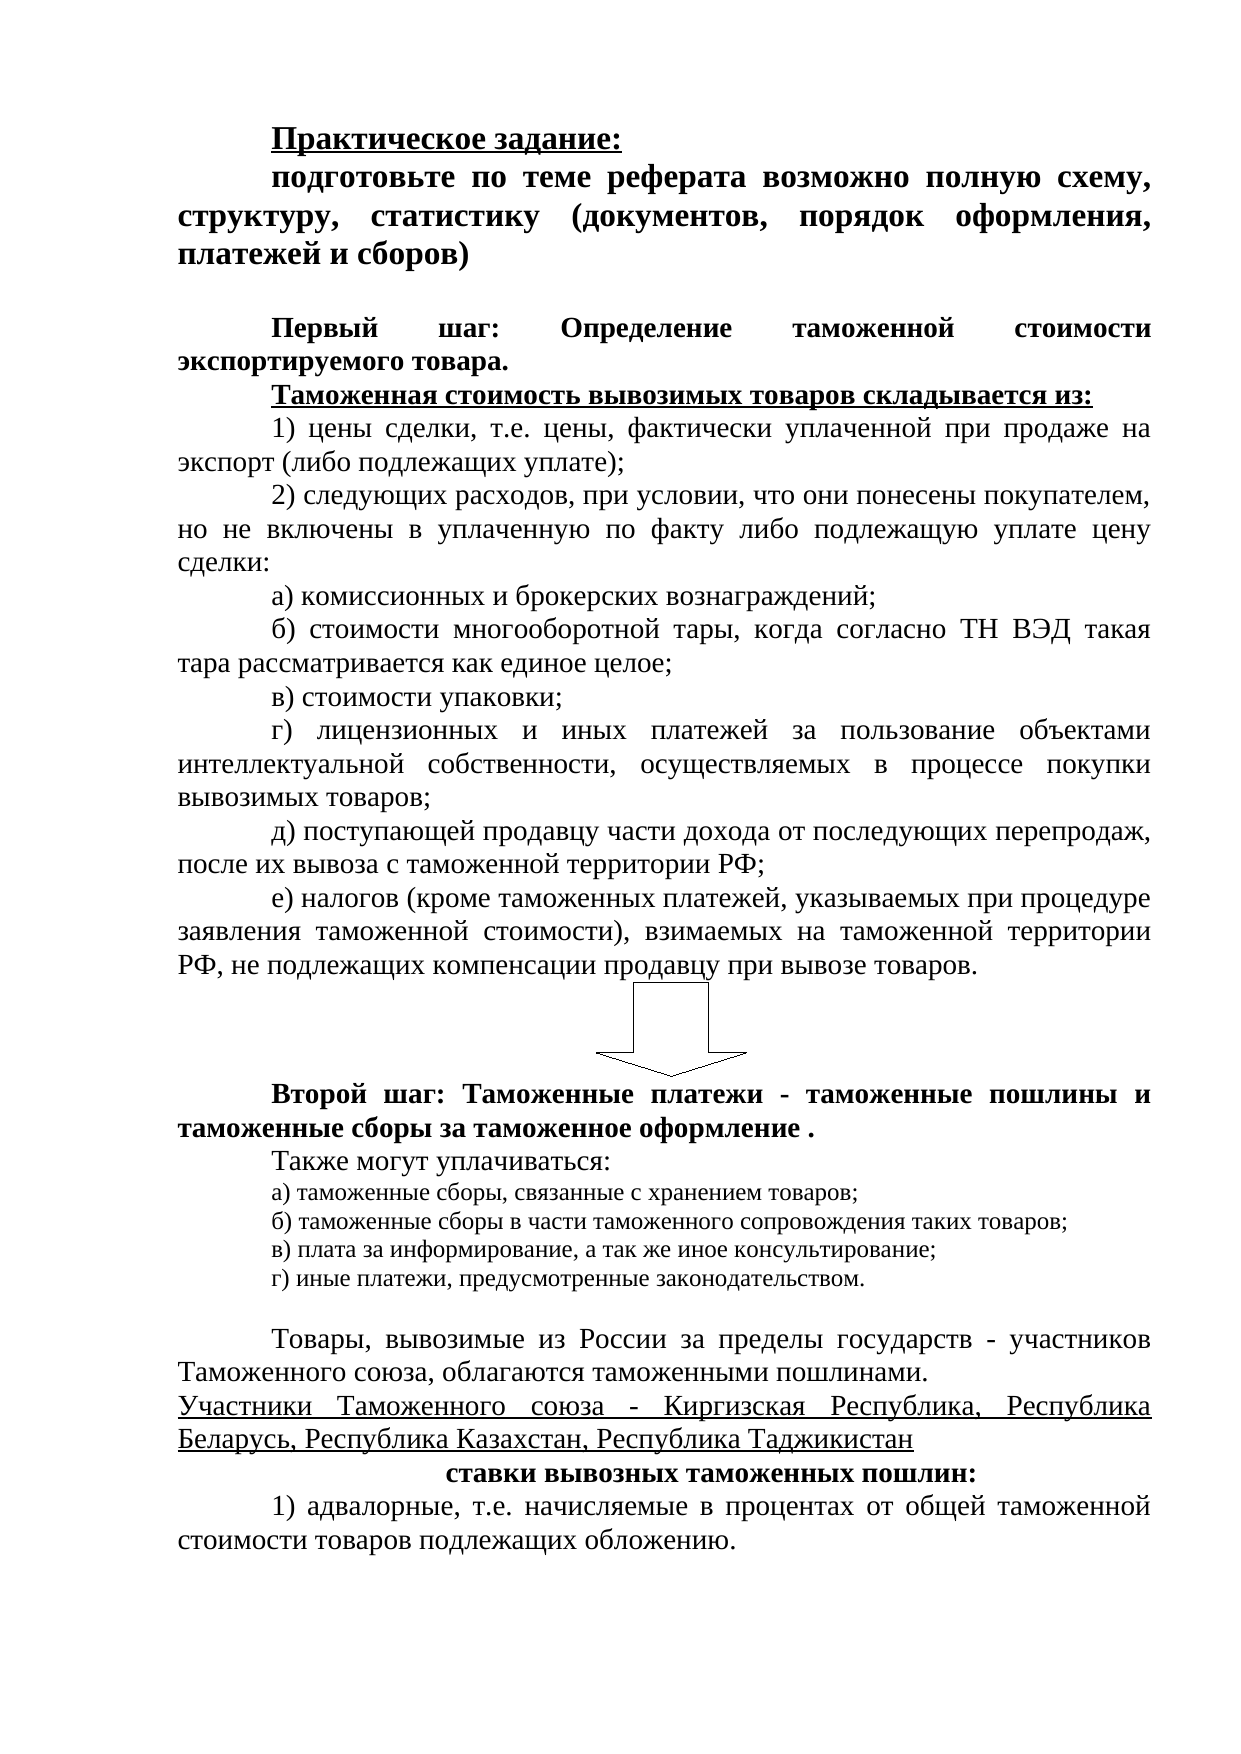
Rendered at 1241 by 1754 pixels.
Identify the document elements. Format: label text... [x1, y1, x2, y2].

text г) иные платежи, предусмотренные законодательством. [177, 1263, 1152, 1292]
text Практическое задание: [177, 118, 1152, 156]
text Также могут уплачиваться: [177, 1143, 1152, 1177]
text Участники Таможенного союза - Киргизская Республика, Республика Беларусь, Республика Казахстан, Республика Таджикистан [177, 1388, 1152, 1417]
text д) поступающей продавцу части дохода от последующих перепродаж, после их вывоза с таможенной территории РФ; [177, 813, 1152, 880]
text Второй шаг: Таможенные платежи - таможенные пошлины и таможенные сборы за таможенное оформление . [177, 1076, 1152, 1143]
text б) стоимости многооборотной тары, когда согласно ТН ВЭД такая тара рассматривается как единое целое; [177, 612, 1152, 679]
text Таможенная стоимость вывозимых товаров складывается из: [177, 377, 1152, 410]
text 1) цены сделки, т.е. цены, фактически уплаченной при продаже на экспорт (либо подлежащих уплате); [177, 410, 1152, 477]
text в) плата за информирование, а так же иное консультирование; [177, 1234, 1152, 1263]
text г) лицензионных и иных платежей за пользование объектами интеллектуальной собственности, осуществляемых в процессе покупки вывозимых товаров; [177, 712, 1152, 813]
text 2) следующих расходов, при условии, что они понесены покупателем, но не включены в уплаченную по факту либо подлежащую уплате цену сделки: [177, 477, 1152, 578]
text Участники Таможенного союза - Киргизская Республика, Республика Беларусь, Республика Казахстан, Республика Таджикистан [177, 1418, 1152, 1455]
text ставки вывозных таможенных пошлин: [177, 1455, 1152, 1488]
text в) стоимости упаковки; [177, 679, 1152, 712]
text а) комиссионных и брокерских вознаграждений; [177, 578, 1152, 612]
text 1) адвалорные, т.е. начисляемые в процентах от общей таможенной стоимости товаров подлежащих обложению. [177, 1488, 1152, 1556]
text подготовьте по теме реферата возможно полную схему, структуру, статистику (документов, порядок оформления, платежей и сборов) [177, 156, 1152, 271]
text Товары, вывозимые из России за пределы государств - участников Таможенного союза, облагаются таможенными пошлинами. [177, 1321, 1152, 1388]
text а) таможенные сборы, связанные с хранением товаров; [177, 1177, 1152, 1206]
text Первый шаг: Определение таможенной стоимости экспортируемого товара. [177, 310, 1152, 377]
text е) налогов (кроме таможенных платежей, указываемых при процедуре заявления таможенной стоимости), взимаемых на таможенной территории РФ, не подлежащих компенсации продавцу при вывозе товаров. [177, 880, 1152, 981]
text б) таможенные сборы в части таможенного сопровождения таких товаров; [177, 1206, 1152, 1234]
